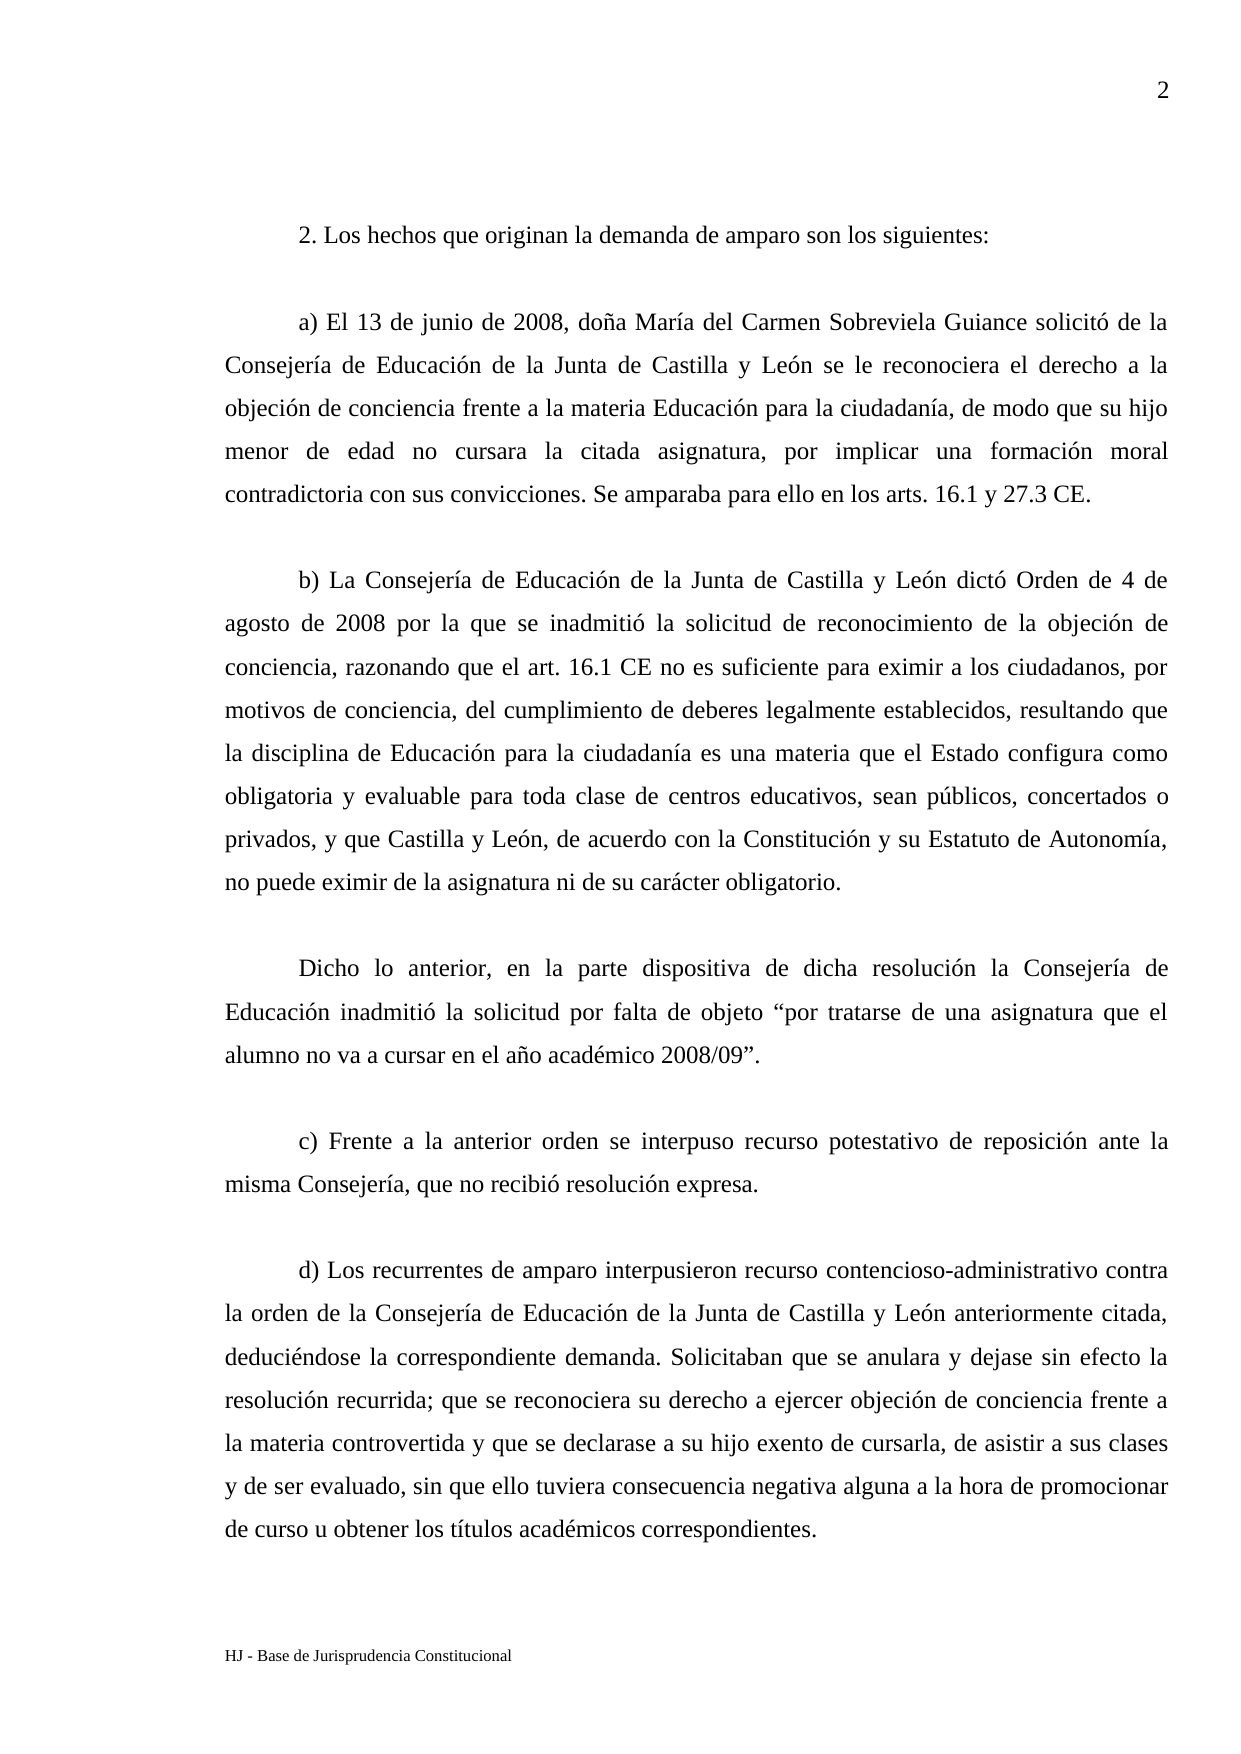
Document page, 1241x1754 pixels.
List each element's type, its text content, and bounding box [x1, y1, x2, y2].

text 2. Los hechos que originan la demanda de amparo son los siguientes: [224, 220, 1169, 249]
text a) El 13 de junio de 2008, doña María del Carmen Sobreviela Guiance solicitó de la Consejería de Educación de la Junta de Castilla y León se le reconociera el derecho a la objeción de conciencia frente a la materia Educación para la ciudadanía, de modo que su hijo menor de edad no cursara la citada asignatura, por implicar una formación moral contradictoria con sus convicciones. Se amparaba para ello en los arts. 16.1 y 27.3 CE. [224, 307, 1169, 508]
text b) La Consejería de Educación de la Junta de Castilla y León dictó Orden de 4 de agosto de 2008 por la que se inadmitió la solicitud de reconocimiento de la objeción de conciencia, razonando que el art. 16.1 CE no es suficiente para eximir a los ciudadanos, por motivos de conciencia, del cumplimiento de deberes legalmente establecidos, resultando que la disciplina de Educación para la ciudadanía es una materia que el Estado configura como obligatoria y evaluable para toda clase de centros educativos, sean públicos, concertados o privados, y que Castilla y León, de acuerdo con la Constitución y su Estatuto de Autonomía, no puede eximir de la asignatura ni de su carácter obligatorio. [224, 565, 1169, 896]
text d) Los recurrentes de amparo interpusieron recurso contencioso-administrativo contra la orden de la Consejería de Educación de la Junta de Castilla y León anteriormente citada, deduciéndose la correspondiente demanda. Solicitaban que se anulara y dejase sin efecto la resolución recurrida; que se reconociera su derecho a ejercer objeción de conciencia frente a la materia controvertida y que se declarase a su hijo exento de cursarla, de asistir a sus clases y de ser evaluado, sin que ello tuviera consecuencia negativa alguna a la hora de promocionar de curso u obtener los títulos académicos correspondientes. [224, 1255, 1169, 1543]
text Dicho lo anterior, en la parte dispositiva de dicha resolución la Consejería de Educación inadmitió la solicitud por falta de objeto “por tratarse de una asignatura que el alumno no va a cursar en el año académico 2008/09”. [224, 953, 1169, 1068]
text c) Frente a la anterior orden se interpuso recurso potestativo de reposición ante la misma Consejería, que no recibió resolución expresa. [224, 1126, 1169, 1198]
